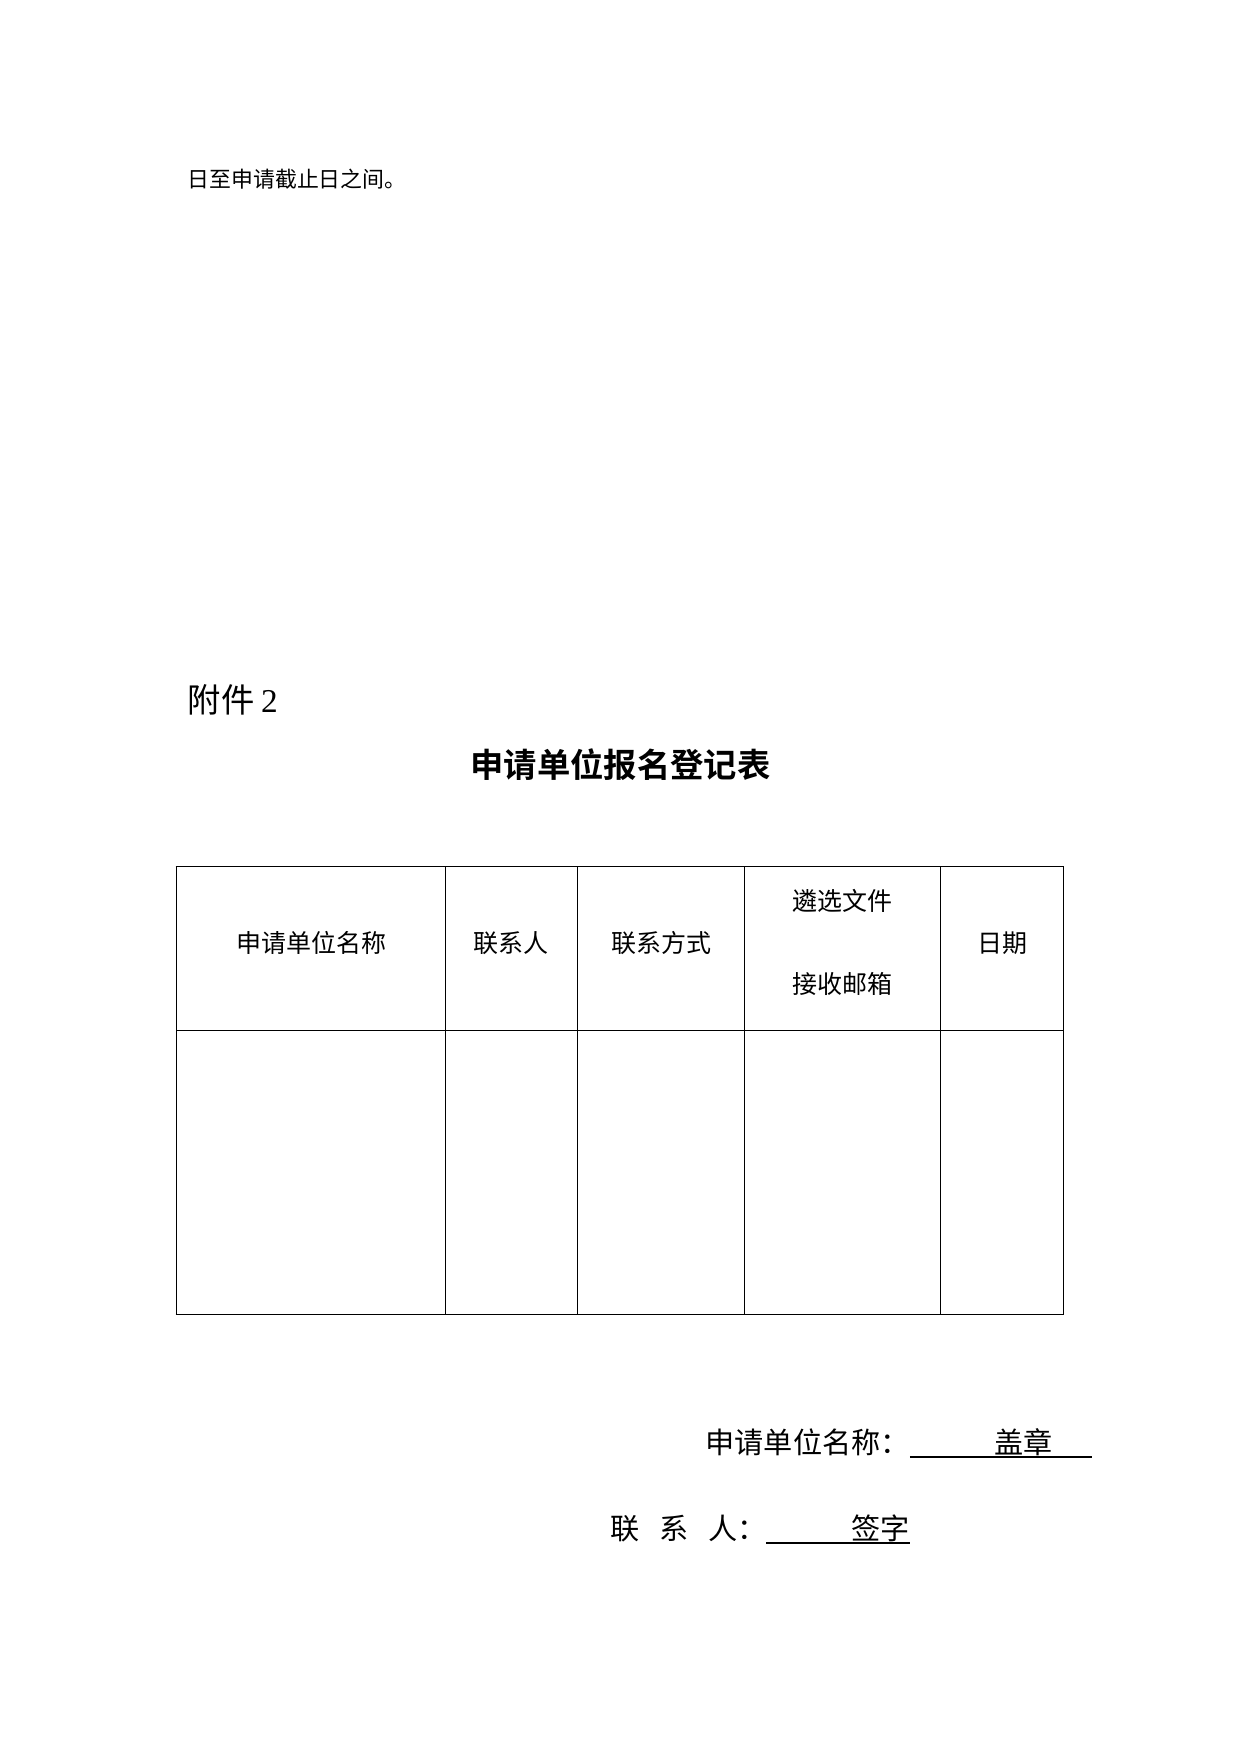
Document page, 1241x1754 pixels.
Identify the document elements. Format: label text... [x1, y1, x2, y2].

table_header 联系方式 [578, 867, 744, 1030]
table_header 日期 [941, 867, 1063, 1030]
text 申请单位报名登记表 [187, 730, 1053, 795]
text 附件2 [187, 665, 1053, 730]
table_header 遴选文件 接收邮箱 [745, 867, 940, 1030]
table_cell [177, 1031, 445, 1313]
text 联 系 人： 签字 [187, 1494, 1053, 1559]
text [187, 162, 1053, 194]
table_cell [446, 1031, 577, 1313]
text 申请单位名称： 盖章 [187, 1408, 1053, 1473]
table_cell [745, 1031, 940, 1313]
table_cell [578, 1031, 744, 1313]
table_cell [941, 1031, 1063, 1313]
table_header 联系人 [446, 867, 577, 1030]
table_header 申请单位名称 [177, 867, 445, 1030]
